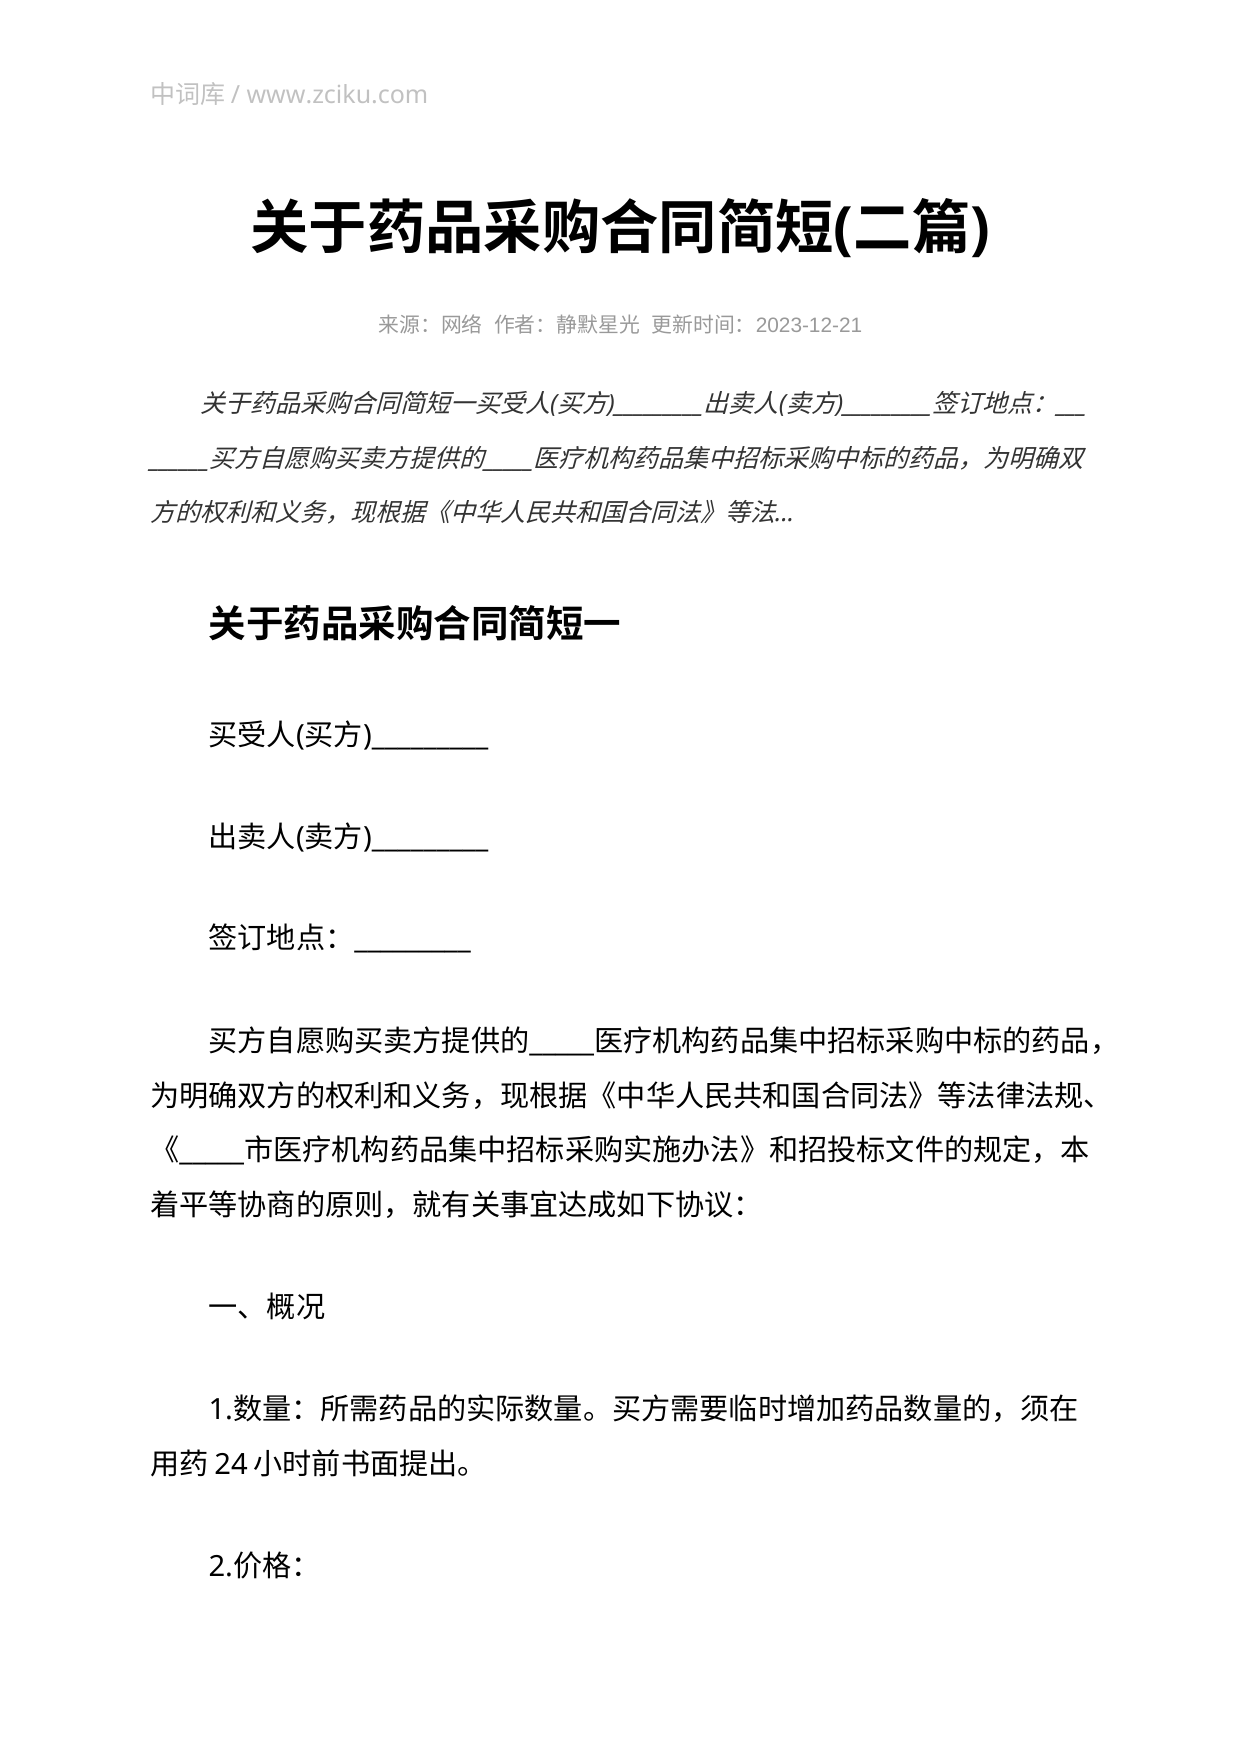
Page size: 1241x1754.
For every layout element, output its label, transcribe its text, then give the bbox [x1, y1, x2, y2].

text 2.价格： [150, 1542, 1090, 1585]
text 一、概况 [150, 1284, 1090, 1326]
text 1.数量：所需药品的实际数量。买方需要临时增加药品数量的，须在用药24小时前书面提出。 [150, 1386, 1090, 1483]
text 签订地点：_________ [150, 915, 1090, 957]
text 买方自愿购买卖方提供的_____医疗机构药品集中招标采购中标的药品，为明确双方的权利和义务，现根据《中华人民共和国合同法》等法律法规、《_____市医疗机构药品集中招标采购实施办法》和招投标文件的规定，本着平等协商的原则，就有关事宜达成如下协议： [150, 1017, 1090, 1224]
text 来源：网络 作者：静默星光 更新时间：2023-12-21 [150, 313, 1090, 337]
text 出卖人(卖方)_________ [150, 813, 1090, 856]
text 买受人(买方)_________ [150, 711, 1090, 753]
text 关于药品采购合同简短一买受人(买方)_________出卖人(卖方)_________签订地点：_________买方自愿购买卖方提供的_____医疗机构药品集中招标采购中标的药品，为明确双方的权利和义务，现根据《中华人民共和国合同法》等法... [150, 384, 1090, 529]
subtitle 关于药品采购合同简短(二篇) [150, 181, 1090, 266]
text 关于药品采购合同简短一 [150, 594, 1090, 648]
